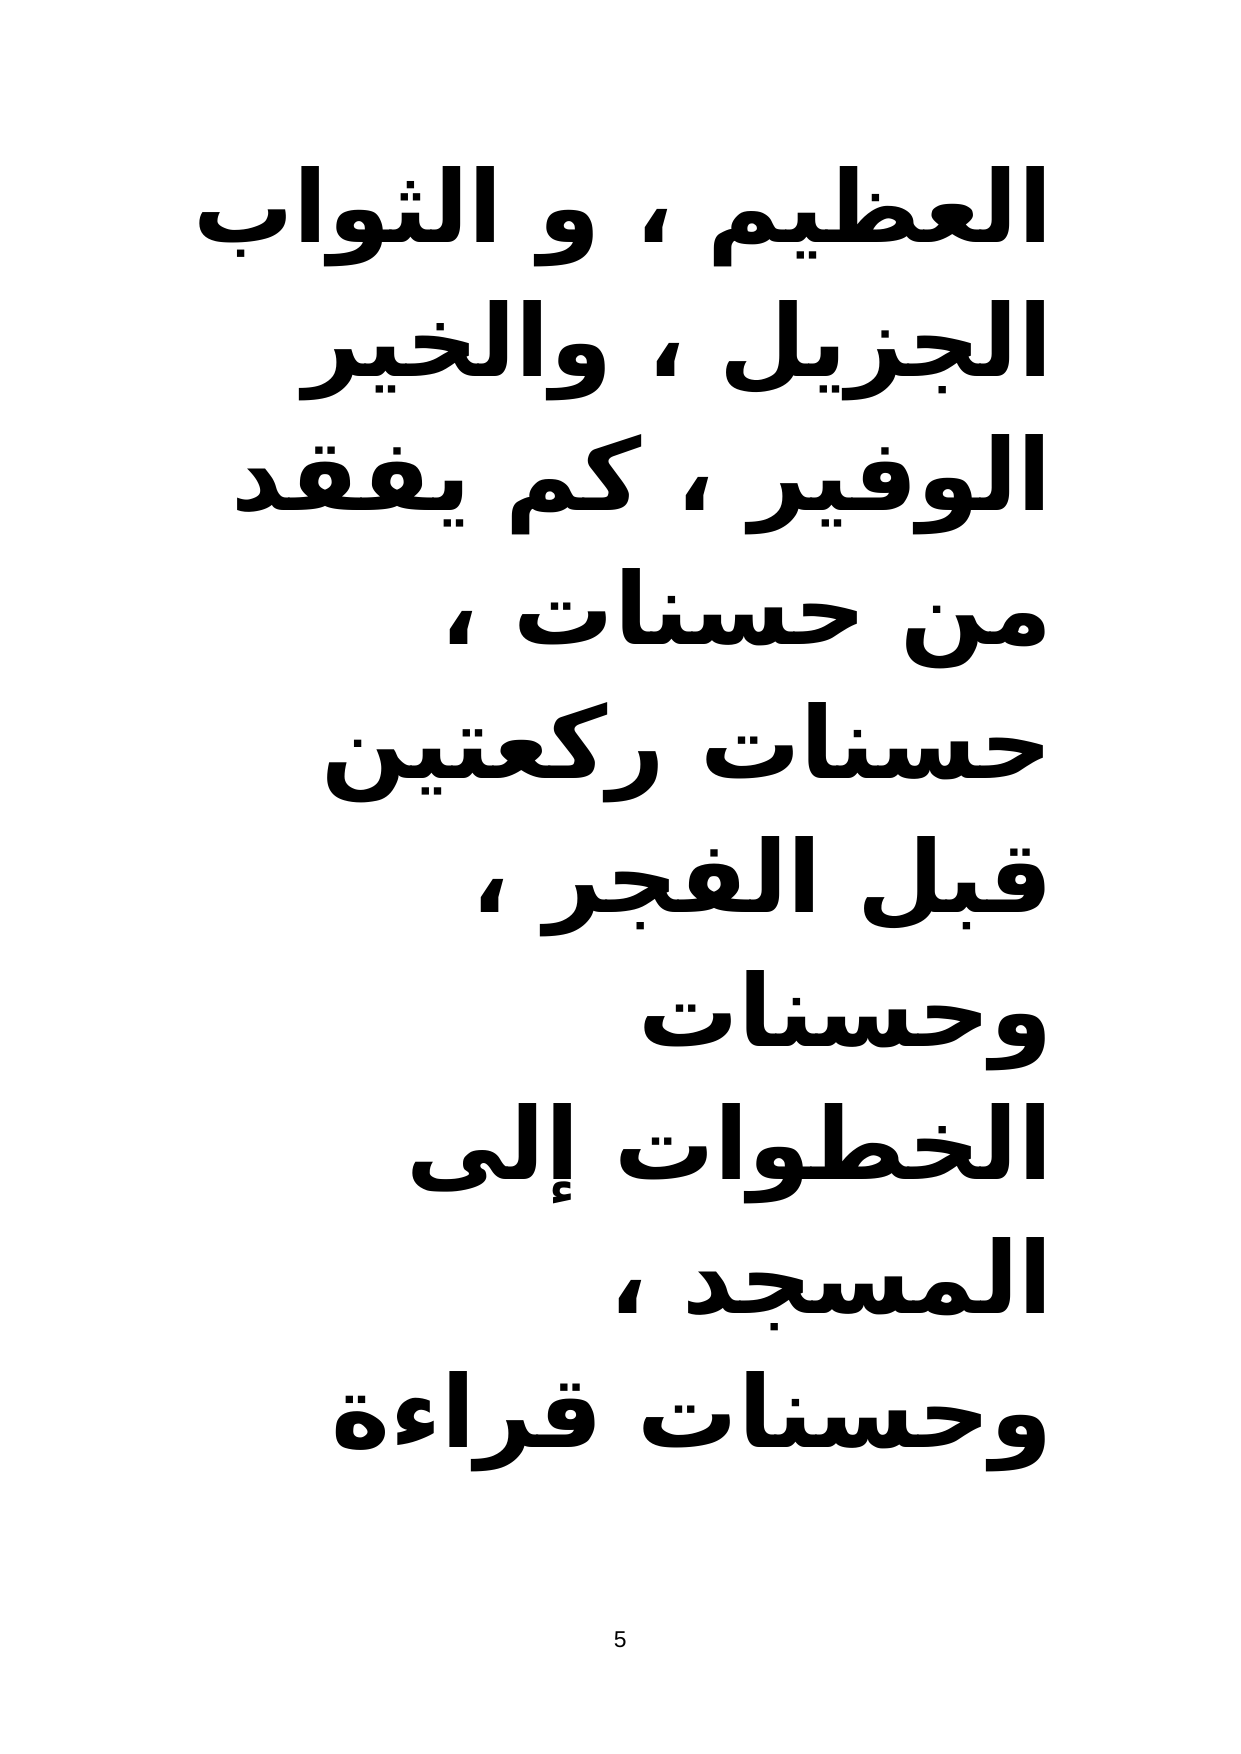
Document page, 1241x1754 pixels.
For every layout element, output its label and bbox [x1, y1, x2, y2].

text [187, 150, 1053, 1471]
